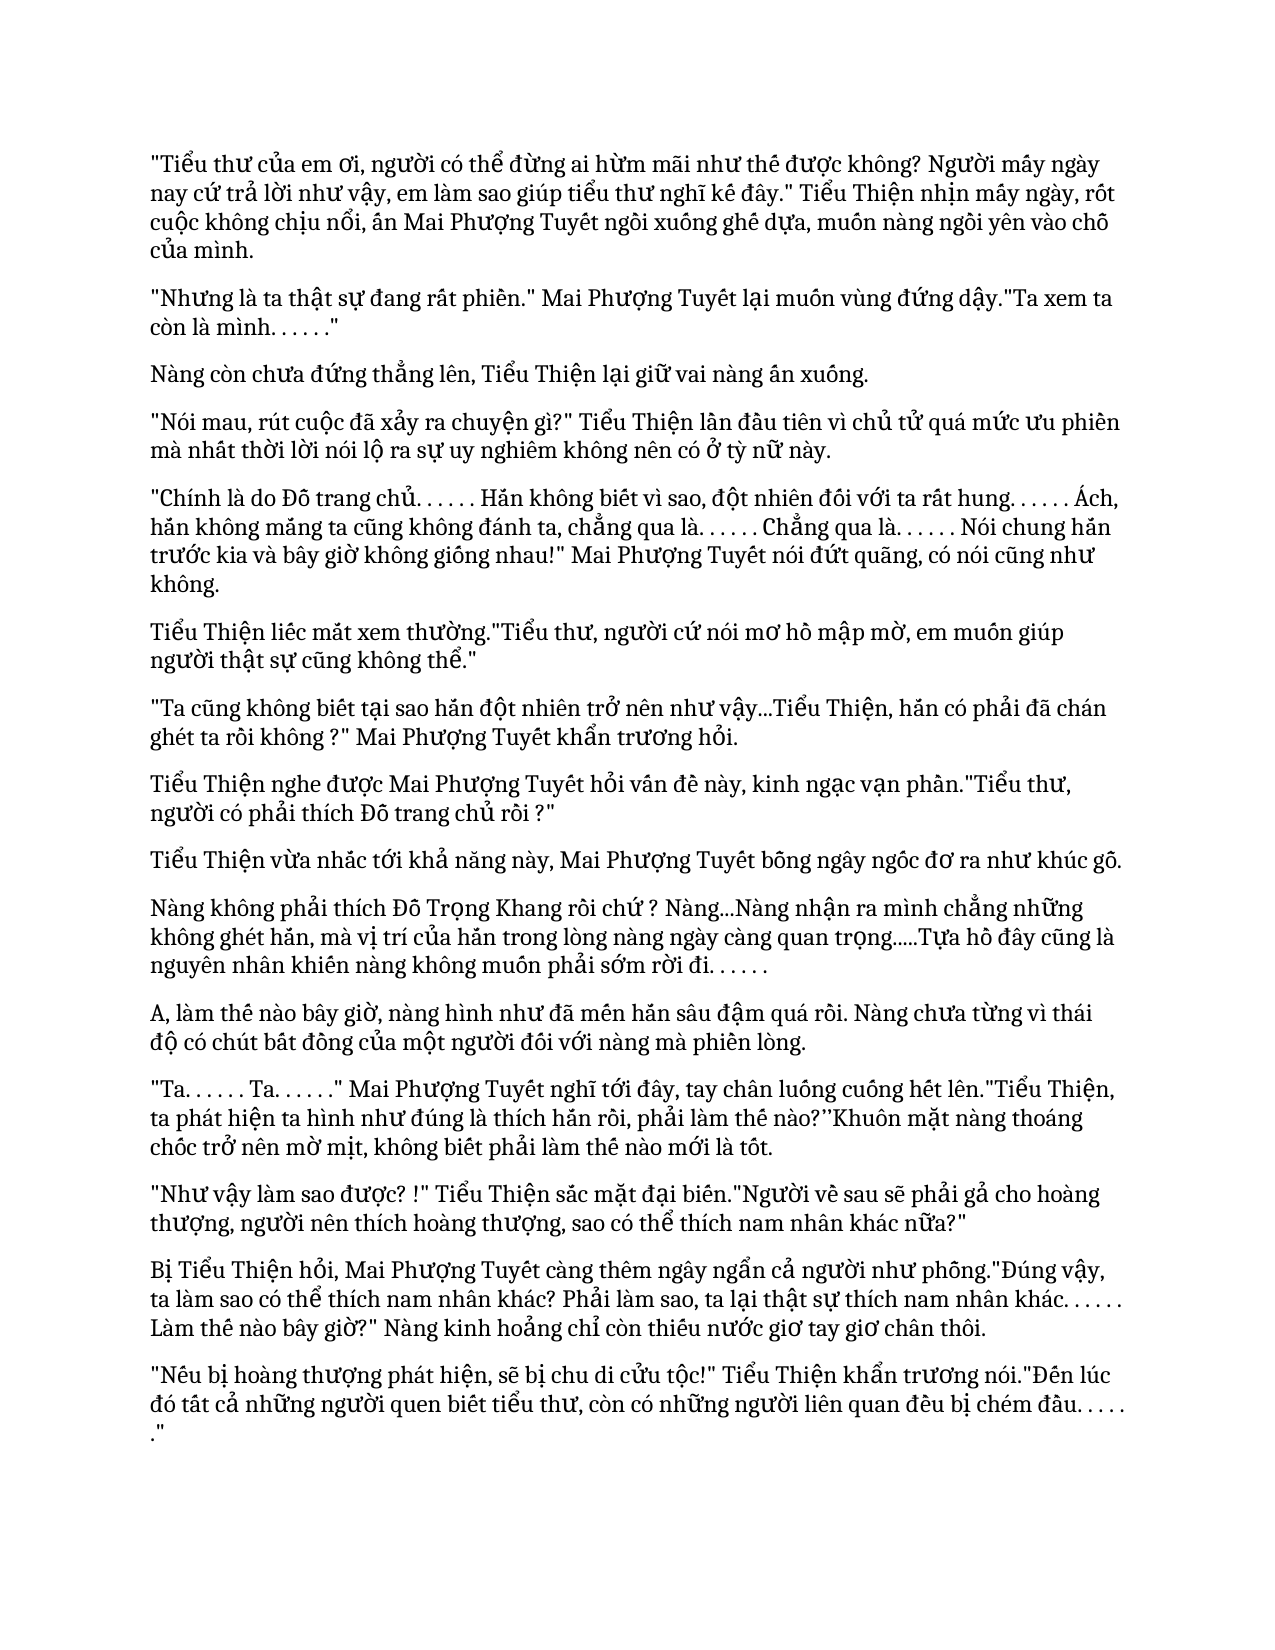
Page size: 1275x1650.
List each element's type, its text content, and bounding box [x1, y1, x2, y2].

text "Như vậy làm sao được? !" Tiểu Thiện sắc mặt đại biến."Người về sau sẽ phải gả cho hoàng thượng, người nên thích hoàng thượng, sao có thể thích nam nhân khác nữa?" [150, 1180, 1125, 1237]
text Nàng không phải thích Đỗ Trọng Khang rồi chứ ? Nàng...Nàng nhận ra mình chẳng những không ghét hắn, mà vị trí của hắn trong lòng nàng ngày càng quan trọng.....Tựa hồ đây cũng là nguyên nhân khiến nàng không muốn phải sớm rời đi. . . . . . [150, 894, 1125, 980]
text "Tiểu thư của em ơi, người có thể đừng ai hừm mãi như thế được không? Người mấy ngày nay cứ trả lời như vậy, em làm sao giúp tiểu thư nghĩ kế đây." Tiểu Thiện nhịn mấy ngày, rốt cuộc không chịu nổi, ấn Mai Phượng Tuyết ngồi xuống ghế dựa, muốn nàng ngồi yên vào chỗ của mình. [150, 150, 1125, 265]
text Tiểu Thiện vừa nhắc tới khả năng này, Mai Phượng Tuyết bỗng ngây ngốc đơ ra như khúc gỗ. [150, 846, 1125, 875]
text A, làm thế nào bây giờ, nàng hình như đã mến hắn sâu đậm quá rồi. Nàng chưa từng vì thái độ có chút bất đồng của một người đối với nàng mà phiền lòng. [150, 999, 1125, 1056]
text Tiểu Thiện liếc mắt xem thường."Tiểu thư, người cứ nói mơ hồ mập mờ, em muốn giúp người thật sự cũng không thể." [150, 617, 1125, 675]
text "Ta. . . . . . Ta. . . . . ." Mai Phượng Tuyết nghĩ tới đây, tay chân luống cuống hết lên."Tiểu Thiện, ta phát hiện ta hình như đúng là thích hắn rồi, phải làm thế nào?’’Khuôn mặt nàng thoáng chốc trở nên mờ mịt, không biết phải làm thế nào mới là tốt. [150, 1075, 1125, 1161]
text "Nhưng là ta thật sự đang rất phiền." Mai Phượng Tuyết lại muốn vùng đứng dậy."Ta xem ta còn là mình. . . . . ." [150, 284, 1125, 341]
text Tiểu Thiện nghe được Mai Phượng Tuyết hỏi vấn đề này, kinh ngạc vạn phần."Tiểu thư, người có phải thích Đỗ trang chủ rồi ?" [150, 770, 1125, 827]
text "Nếu bị hoàng thượng phát hiện, sẽ bị chu di cửu tộc!" Tiểu Thiện khẩn trương nói."Đến lúc đó tất cả những người quen biết tiểu thư, còn có những người liên quan đều bị chém đầu. . . . . ." [150, 1361, 1125, 1447]
text Bị Tiểu Thiện hỏi, Mai Phượng Tuyết càng thêm ngây ngẩn cả người như phỗng."Đúng vậy, ta làm sao có thể thích nam nhân khác? Phải làm sao, ta lại thật sự thích nam nhân khác. . . . . . Làm thế nào bây giờ?" Nàng kinh hoảng chỉ còn thiếu nước giơ tay giơ chân thôi. [150, 1256, 1125, 1342]
text "Nói mau, rút cuộc đã xảy ra chuyện gì?" Tiểu Thiện lần đầu tiên vì chủ tử quá mức ưu phiền mà nhất thời lời nói lộ ra sự uy nghiêm không nên có ở tỳ nữ này. [150, 407, 1125, 465]
text "Ta cũng không biết tại sao hắn đột nhiên trở nên như vậy...Tiểu Thiện, hắn có phải đã chán ghét ta rồi không ?" Mai Phượng Tuyết khẩn trương hỏi. [150, 694, 1125, 751]
text Nàng còn chưa đứng thẳng lên, Tiểu Thiện lại giữ vai nàng ấn xuống. [150, 360, 1125, 389]
text "Chính là do Đỗ trang chủ. . . . . . Hắn không biết vì sao, đột nhiên đối với ta rất hung. . . . . . Ách, hắn không mắng ta cũng không đánh ta, chẳng qua là. . . . . . Chẳng qua là. . . . . . Nói chung hắn trước kia và bây giờ không giống nhau!" Mai Phượng Tuyết nói đứt quãng, có nói cũng như không. [150, 484, 1125, 599]
